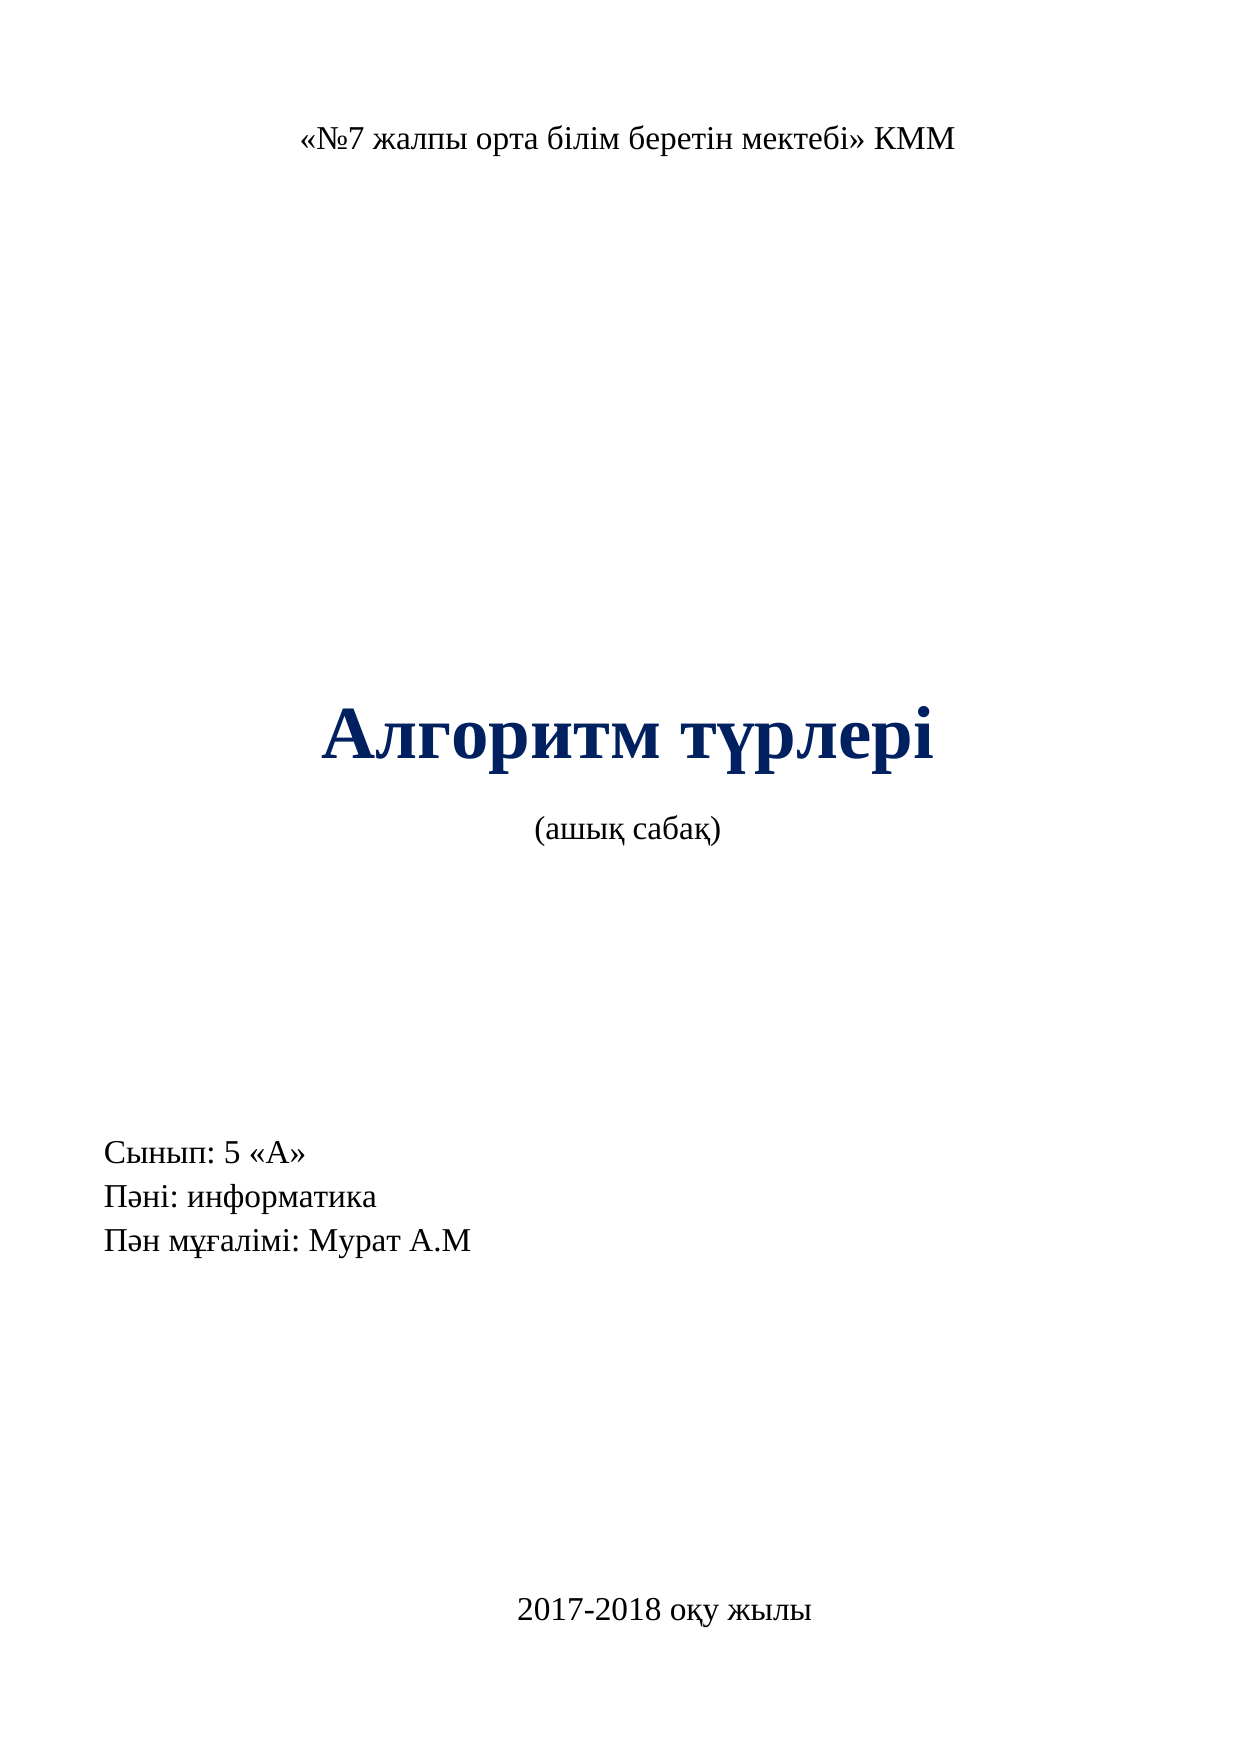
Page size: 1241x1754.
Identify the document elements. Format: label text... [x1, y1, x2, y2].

text 2017-2018 оқу жылы [103, 1589, 1152, 1628]
text Алгоритм түрлері [103, 688, 1152, 774]
text Пәні: информатика [103, 1177, 1152, 1215]
text Сынып: 5 «А» [103, 1133, 1152, 1171]
text «№7 жалпы орта білім беретін мектебі» КММ [103, 118, 1152, 156]
text Пән мұғалімі: Мурат А.М [103, 1221, 1152, 1259]
text (ашық сабақ) [103, 808, 1152, 846]
